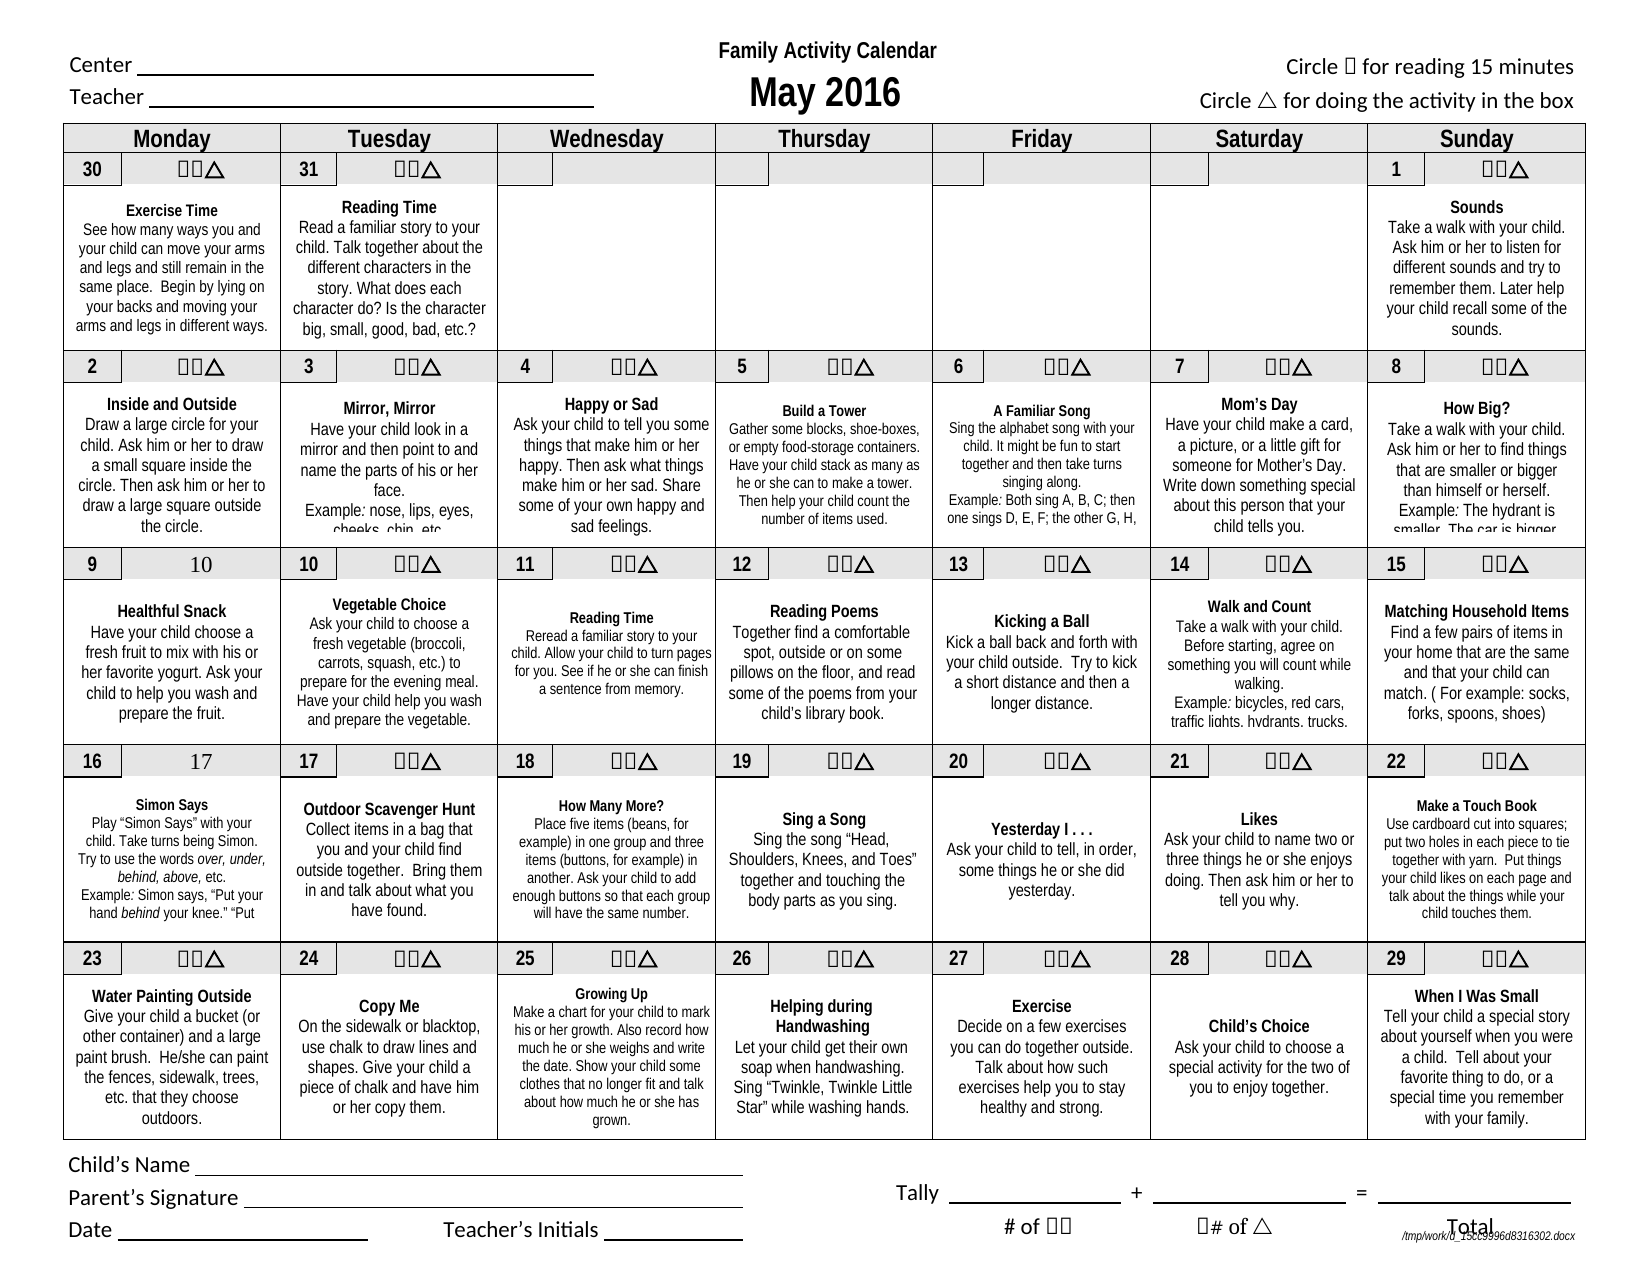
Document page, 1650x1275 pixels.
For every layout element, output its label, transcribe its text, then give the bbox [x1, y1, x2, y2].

table_cell [1151, 185, 1367, 349]
table_cell [553, 153, 715, 184]
table_cell  [337, 351, 497, 382]
table_cell Exercise Decide on a few exercises you can do together outside. Talk about how such exercises help you to stay healthy and strong. [933, 974, 1150, 1139]
table_cell [1209, 153, 1367, 184]
table_cell [1151, 153, 1208, 184]
table_cell 4 [498, 351, 552, 382]
table_cell  [769, 351, 932, 382]
table_cell 13 [933, 548, 983, 579]
text Family Activity Calendar [75, 37, 1575, 64]
table_cell 23 [64, 943, 121, 974]
table_cell 16 [64, 745, 121, 776]
table_cell 22 [1368, 745, 1424, 776]
table_cell  [1209, 745, 1367, 776]
table_cell  [984, 745, 1150, 776]
table_cell 5 [716, 351, 768, 382]
table_header Sunday [1368, 124, 1585, 152]
table_cell 20 [933, 745, 983, 776]
table_cell A Familiar Song Sing the alphabet song with your child. It might be fun to start together and then take turns singing along. Example: Both sing A, B, C; then one sings D, E, F; the other G, H, I. Continue singing the letters in this way. [933, 382, 1150, 547]
table_cell  [553, 351, 715, 382]
table_cell Mirror, Mirror Have your child look in a mirror and then point to and name the parts of his or her face. Example: nose, lips, eyes, cheeks, chin, etc. [281, 382, 497, 547]
table_cell 15 [1368, 548, 1424, 579]
table_cell Yesterday I . . . Ask your child to tell, in order, some things he or she did yesterday. [933, 776, 1150, 941]
table_cell  [984, 548, 1150, 579]
table_cell 14 [1151, 548, 1208, 579]
table_cell  [769, 548, 932, 579]
table_cell  [984, 351, 1150, 382]
table_cell 10 [281, 548, 336, 579]
table_cell Sing a Song Sing the song “Head, Shoulders, Knees, and Toes” together and touching the body parts as you sing. [716, 776, 932, 941]
table_cell  [337, 745, 497, 776]
table_cell 26 [716, 943, 768, 974]
table_cell [716, 185, 932, 349]
table_cell  [1209, 943, 1367, 974]
table_cell  [122, 943, 280, 974]
table_cell  [1425, 153, 1585, 184]
table_cell  [769, 943, 932, 974]
table_cell [984, 153, 1150, 184]
table_cell How Many More? Place five items (beans, for example) in one group and three items (buttons, for example) in another. Ask your child to add enough buttons so that each group will have the same number. [498, 776, 715, 941]
table_cell  [553, 548, 715, 579]
table_cell Reading Time Reread a familiar story to your child. Allow your child to turn pages for you. See if he or she can finish a sentence from memory. [498, 579, 715, 744]
table_cell  [1425, 745, 1585, 776]
table_cell 8 [1368, 351, 1424, 382]
table_cell 29 [1368, 943, 1424, 974]
table_cell Sounds Take a walk with your child. Ask him or her to listen for different sounds and try to remember them. Later help your child recall some of the sounds. [1368, 185, 1585, 349]
table_cell [933, 185, 1150, 349]
table_cell 28 [1151, 943, 1208, 974]
table_header Tuesday [281, 124, 497, 152]
table_cell 21 [1151, 745, 1208, 776]
table_cell  [337, 548, 497, 579]
table_cell  [1425, 943, 1585, 974]
table_cell 27 [933, 943, 983, 974]
table_cell 18 [498, 745, 552, 776]
table_cell 1 [1368, 153, 1424, 184]
table_cell  [984, 943, 1150, 974]
table_cell Water Painting Outside Give your child a bucket (or other container) and a large paint brush. He/she can paint the fences, sidewalk, trees, etc. that they choose outdoors. [64, 974, 280, 1139]
table_cell 19 [716, 745, 768, 776]
table_cell 3 [281, 351, 336, 382]
table_cell Walk and Count Take a walk with your child. Before starting, agree on something you will count while walking. Example: bicycles, red cars, traffic lights, hydrants, trucks, etc. [1151, 579, 1367, 744]
table_header Thursday [716, 124, 932, 152]
table_cell Reading Time Read a familiar story to your child. Talk together about the different characters in the story. What does each character do? Is the character big, small, good, bad, etc.? [281, 185, 497, 349]
table_cell Copy Me On the sidewalk or blacktop, use chalk to draw lines and shapes. Give your child a piece of chalk and have him or her copy them. [281, 974, 497, 1139]
table_cell  [122, 153, 280, 184]
table_cell  [1425, 548, 1585, 579]
table_cell Happy or Sad Ask your child to tell you some things that make him or her happy. Then ask what things make him or her sad. Share some of your own happy and sad feelings. [498, 382, 715, 547]
table_cell  [769, 745, 932, 776]
table_header Monday [64, 124, 280, 152]
table_cell  [1425, 351, 1585, 382]
table_cell How Big? Take a walk with your child. Ask him or her to find things that are smaller or bigger than himself or herself. Example: The hydrant is smaller. The car is bigger. [1368, 382, 1585, 547]
table_header Wednesday [498, 124, 715, 152]
table_cell Matching Household Items Find a few pairs of items in your home that are the same and that your child can match. ( For example: socks, forks, spoons, shoes) [1368, 579, 1585, 744]
table_cell  [1209, 548, 1367, 579]
table_cell Growing Up Make a chart for your child to mark his or her growth. Also record how much he or she weighs and write the date. Show your child some clothes that no longer fit and talk about how much he or she has grown. [498, 974, 715, 1139]
table_cell [769, 153, 932, 184]
table_cell Make a Touch Book Use cardboard cut into squares; put two holes in each piece to tie together with yarn. Put things your child likes on each page and talk about the things while your child touches them. [1368, 776, 1585, 941]
table_cell 12 [716, 548, 768, 579]
table_cell 11 [498, 548, 552, 579]
table_cell  [337, 153, 497, 184]
table_cell  [553, 943, 715, 974]
table_cell 17 [281, 745, 336, 776]
table_cell 25 [498, 943, 552, 974]
table_cell  [337, 943, 497, 974]
table_cell  [122, 351, 280, 382]
table_cell 30 [64, 153, 121, 184]
table_cell  [1209, 351, 1367, 382]
table_cell  [553, 745, 715, 776]
table_cell [933, 153, 983, 184]
table_cell 7 [1151, 351, 1208, 382]
table_cell Vegetable Choice Ask your child to choose a fresh vegetable (broccoli, carrots, squash, etc.) to prepare for the evening meal. Have your child help you wash and prepare the vegetable. [281, 579, 497, 744]
table_cell Child’s Choice Ask your child to choose a special activity for the two of you to enjoy together. [1151, 974, 1367, 1139]
table_cell Exercise Time See how many ways you and your child can move your arms and legs and still remain in the same place. Begin by lying on your backs and moving your arms and legs in different ways. [64, 185, 280, 349]
table_cell Kicking a Ball Kick a ball back and forth with your child outside. Try to kick a short distance and then a longer distance. [933, 579, 1150, 744]
table_cell When I Was Small Tell your child a special story about yourself when you were a child. Tell about your favorite thing to do, or a special time you remember with your family. [1368, 974, 1585, 1139]
table_cell 31 [281, 153, 336, 184]
table_cell Healthful Snack Have your child choose a fresh fruit to mix with his or her favorite yogurt. Ask your child to help you wash and prepare the fruit. [64, 579, 280, 744]
table_cell [498, 185, 715, 349]
table_cell Simon Says Play “Simon Says” with your child. Take turns being Simon. Try to use the words over, under, behind, above, etc. Example: Simon says, “Put your hand behind your knee.” “Put your hand above your head.” [64, 776, 280, 941]
table_cell [716, 153, 768, 184]
table_cell Mom’s Day Have your child make a card, a picture, or a little gift for someone for Mother’s Day. Write down something special about this person that your child tells you. [1151, 382, 1367, 547]
table_cell Build a Tower Gather some blocks, shoe-boxes, or empty food-storage containers. Have your child stack as many as he or she can to make a tower. Then help your child count the number of items used. [716, 382, 932, 547]
table_cell Likes Ask your child to name two or three things he or she enjoys doing. Then ask him or her to tell you why. [1151, 776, 1367, 941]
table_header Saturday [1151, 124, 1367, 152]
table_cell  [122, 745, 280, 776]
table_header Friday [933, 124, 1150, 152]
table_cell Inside and Outside Draw a large circle for your child. Ask him or her to draw a small square inside the circle. Then ask him or her to draw a large square outside the circle. [64, 382, 280, 547]
table_cell  [122, 548, 280, 579]
table_cell [498, 153, 552, 184]
table_cell 2 [64, 351, 121, 382]
table_cell Helping during Handwashing Let your child get their own soap when handwashing. Sing “Twinkle, Twinkle Little Star” while washing hands. [716, 974, 932, 1139]
table_cell 24 [281, 943, 336, 974]
table_cell Reading Poems Together find a comfortable spot, outside or on some pillows on the floor, and read some of the poems from your child’s library book. [716, 579, 932, 744]
table_cell 6 [933, 351, 983, 382]
text May 2016 [75, 68, 1575, 116]
table_cell Outdoor Scavenger Hunt Collect items in a bag that you and your child find outside together. Bring them in and talk about what you have found. [281, 776, 497, 941]
table_cell 9 [64, 548, 121, 579]
